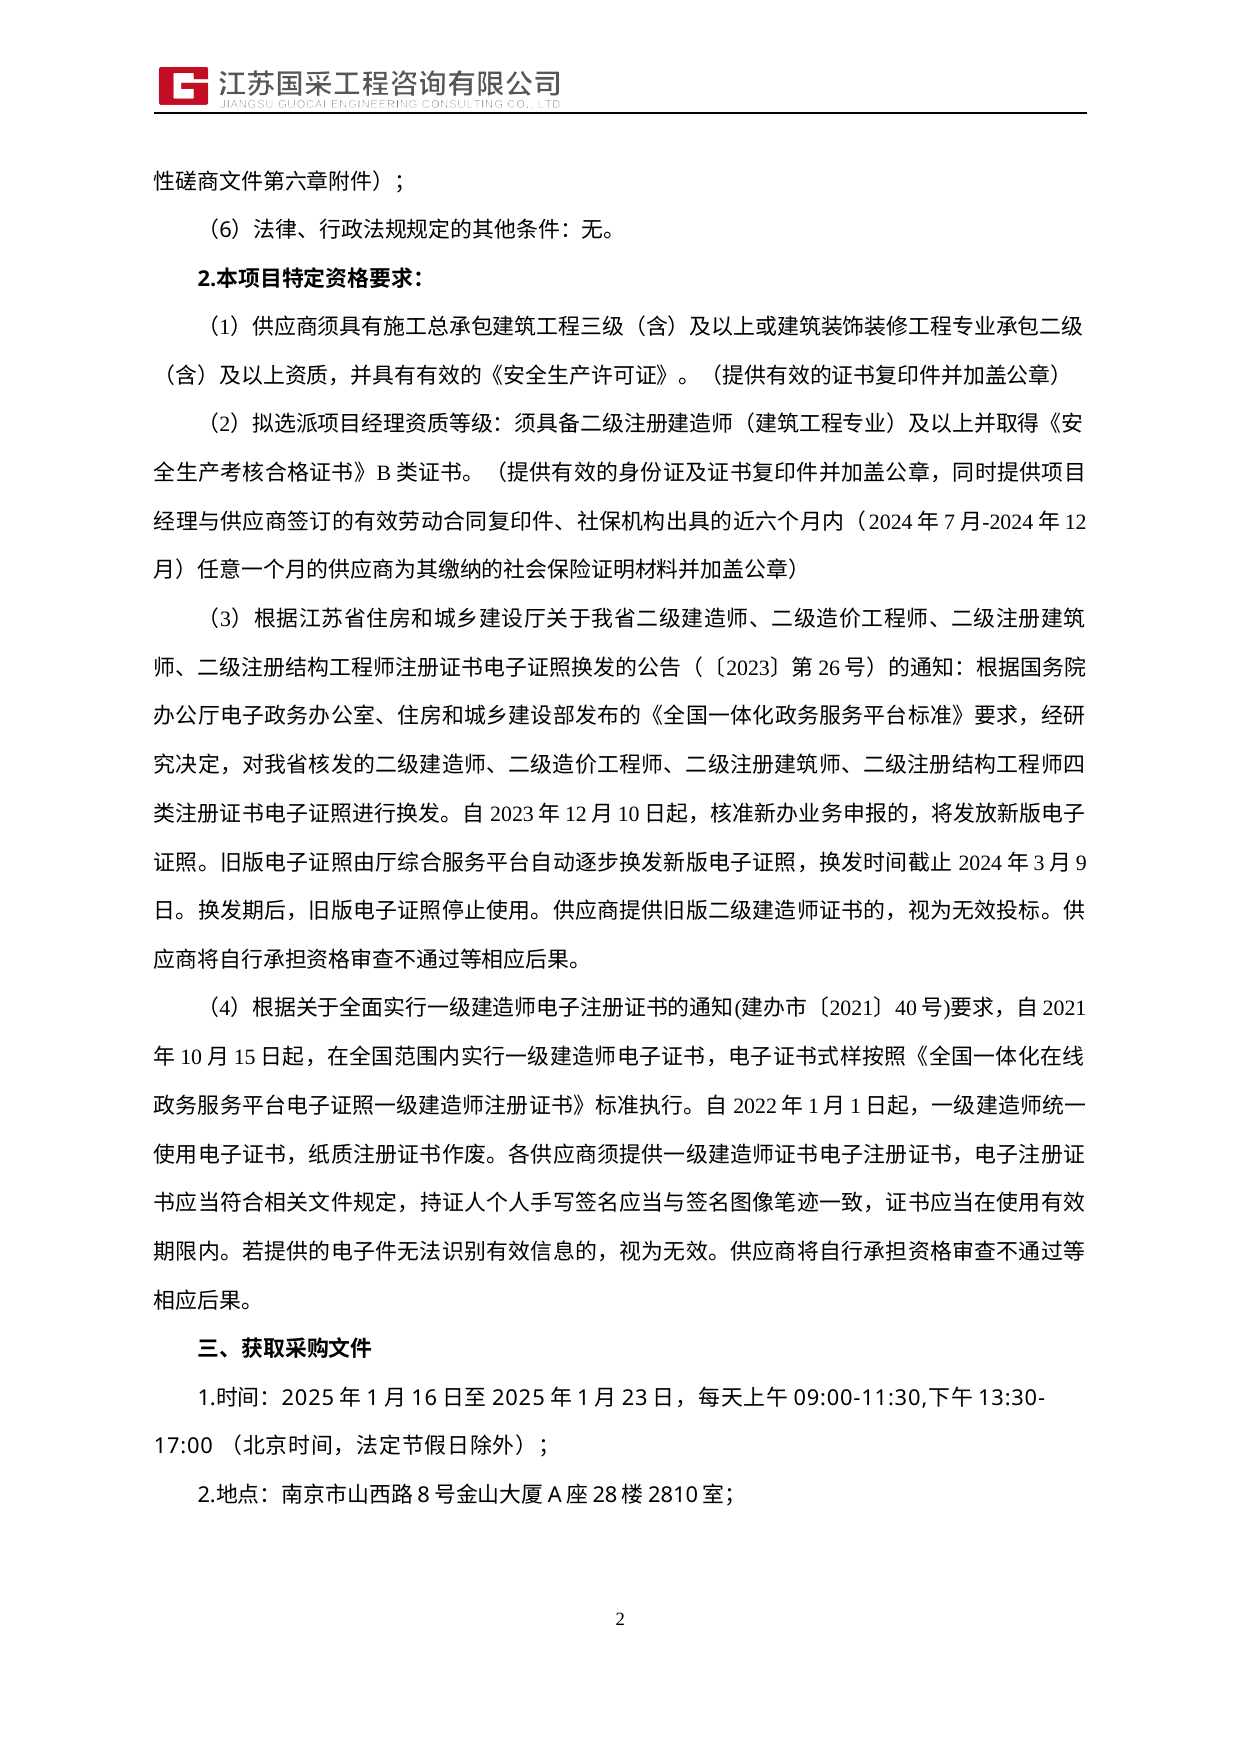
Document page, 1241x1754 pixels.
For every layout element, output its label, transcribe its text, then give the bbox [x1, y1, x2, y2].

picture [156, 64, 211, 108]
text 三、获取采购文件 [153, 1331, 1087, 1363]
text （6）法律、行政法规规定的其他条件：无。 [153, 212, 1087, 244]
text （2）拟选派项目经理资质等级：须具备二级注册建造师（建筑工程专业）及以上并取得《安全生产考核合格证书》B类证书。（提供有效的身份证及证书复印件并加盖公章，同时提供项目经理与供应商签订的有效劳动合同复印件、社保机构出具的近六个月内（2024年7月-2024年12月）任意一个月的供应商为其缴纳的社会保险证明材料并加盖公章） [153, 406, 1087, 584]
text 2.本项目特定资格要求： [153, 260, 1087, 293]
text （1）供应商须具有施工总承包建筑工程三级（含）及以上或建筑装饰装修工程专业承包二级（含）及以上资质，并具有有效的《安全生产许可证》。（提供有效的证书复印件并加盖公章） [153, 309, 1087, 390]
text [153, 164, 1087, 196]
text 2.地点：南京市山西路8号金山大厦A座28楼2810室； [153, 1476, 1087, 1509]
text （3）根据江苏省住房和城乡建设厅关于我省二级建造师、二级造价工程师、二级注册建筑师、二级注册结构工程师注册证书电子证照换发的公告（〔2023〕第26号）的通知：根据国务院办公厅电子政务办公室、住房和城乡建设部发布的《全国一体化政务服务平台标准》要求，经研究决定，对我省核发的二级建造师、二级造价工程师、二级注册建筑师、二级注册结构工程师四类注册证书电子证照进行换发。自2023年12月10日起，核准新办业务申报的，将发放新版电子证照。旧版电子证照由厅综合服务平台自动逐步换发新版电子证照，换发时间截止2024年3月9日。换发期后，旧版电子证照停止使用。供应商提供旧版二级建造师证书的，视为无效投标。供应商将自行承担资格审查不通过等相应后果。 [153, 600, 1087, 974]
text （4）根据关于全面实行一级建造师电子注册证书的通知(建办市〔2021〕40号)要求，自2021年10月15日起，在全国范围内实行一级建造师电子证书，电子证书式样按照《全国一体化在线政务服务平台电子证照一级建造师注册证书》标准执行。自2022年1月1日起，一级建造师统一使用电子证书，纸质注册证书作废。各供应商须提供一级建造师证书电子注册证书，电子注册证书应当符合相关文件规定，持证人个人手写签名应当与签名图像笔迹一致，证书应当在使用有效期限内。若提供的电子件无法识别有效信息的，视为无效。供应商将自行承担资格审查不通过等相应后果。 [153, 990, 1087, 1315]
text 1.时间：2025年1月16日至2025年1月23日，每天上午09:00-11:30,下午13:30-17:00 （北京时间，法定节假日除外）； [153, 1379, 1087, 1460]
picture [217, 66, 564, 112]
